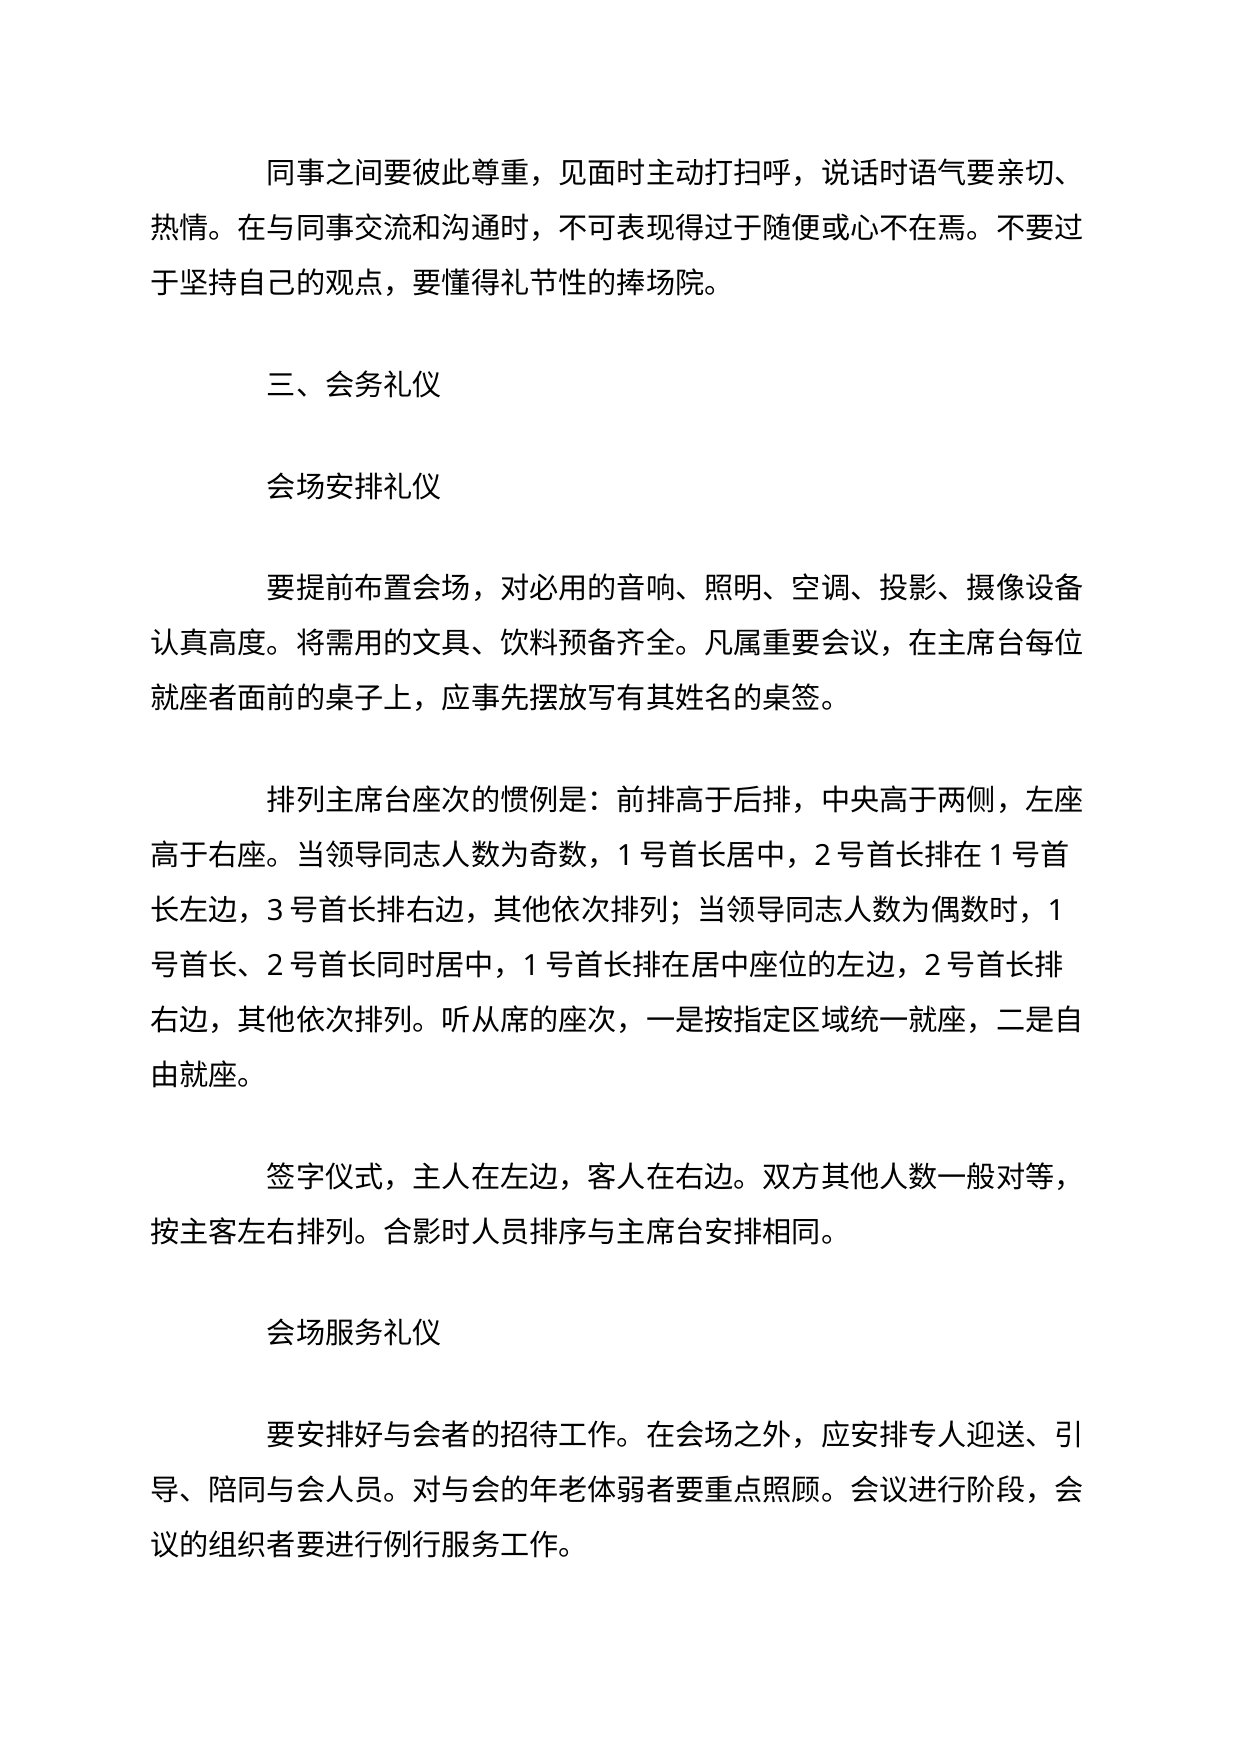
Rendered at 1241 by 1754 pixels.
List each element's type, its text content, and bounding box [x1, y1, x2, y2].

text 会场服务礼仪 [150, 1310, 1090, 1352]
text 三、会务礼仪 [150, 362, 1090, 404]
text 签字仪式，主人在左边，客人在右边。双方其他人数一般对等，按主客左右排列。合影时人员排序与主席台安排相同。 [150, 1153, 1090, 1250]
text 同事之间要彼此尊重，见面时主动打扫呼，说话时语气要亲切、热情。在与同事交流和沟通时，不可表现得过于随便或心不在焉。不要过于坚持自己的观点，要懂得礼节性的捧场院。 [150, 150, 1090, 302]
text 排列主席台座次的惯例是：前排高于后排，中央高于两侧，左座高于右座。当领导同志人数为奇数，1号首长居中，2号首长排在1号首长左边，3号首长排右边，其他依次排列；当领导同志人数为偶数时，1号首长、2号首长同时居中，1号首长排在居中座位的左边，2号首长排右边，其他依次排列。听从席的座次，一是按指定区域统一就座，二是自由就座。 [150, 777, 1090, 1094]
text 要提前布置会场，对必用的音响、照明、空调、投影、摄像设备认真高度。将需用的文具、饮料预备齐全。凡属重要会议，在主席台每位就座者面前的桌子上，应事先摆放写有其姓名的桌签。 [150, 565, 1090, 717]
text 会场安排礼仪 [150, 463, 1090, 506]
text 要安排好与会者的招待工作。在会场之外，应安排专人迎送、引导、陪同与会人员。对与会的年老体弱者要重点照顾。会议进行阶段，会议的组织者要进行例行服务工作。 [150, 1412, 1090, 1564]
